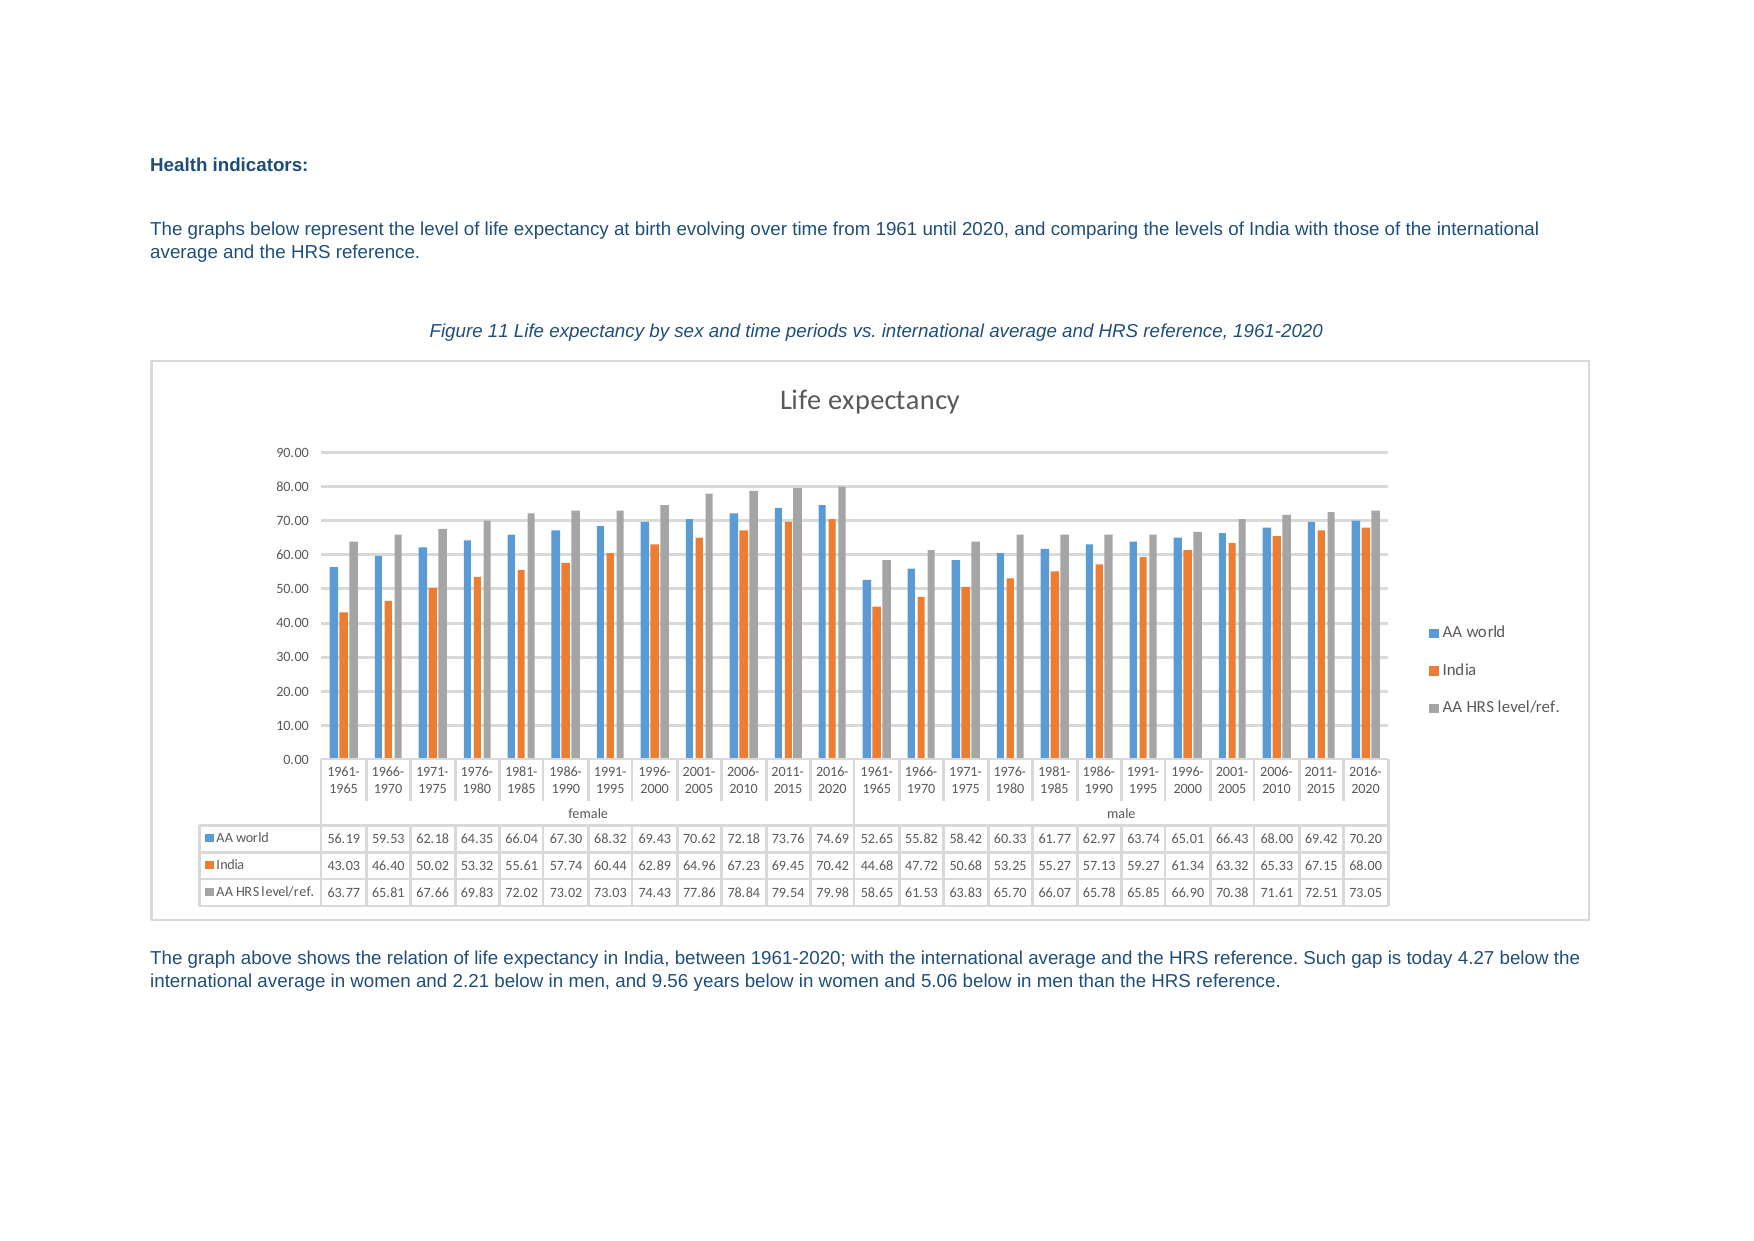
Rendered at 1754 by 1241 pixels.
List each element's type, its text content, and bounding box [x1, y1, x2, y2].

text The graphs below represent the level of life expectancy at birth evolving over time from 1961 until 2020, and comparing the levels of India with those of the international average and the HRS reference. [150, 217, 1604, 262]
subtitle Health indicators: [150, 154, 1604, 176]
text The graph above shows the relation of life expectancy in India, between 1961-2020; with the international average and the HRS reference. Such gap is today 4.27 below the international average in women and 2.21 below in men, and 9.56 years below in women and 5.06 below in men than the HRS reference. [150, 947, 1604, 992]
